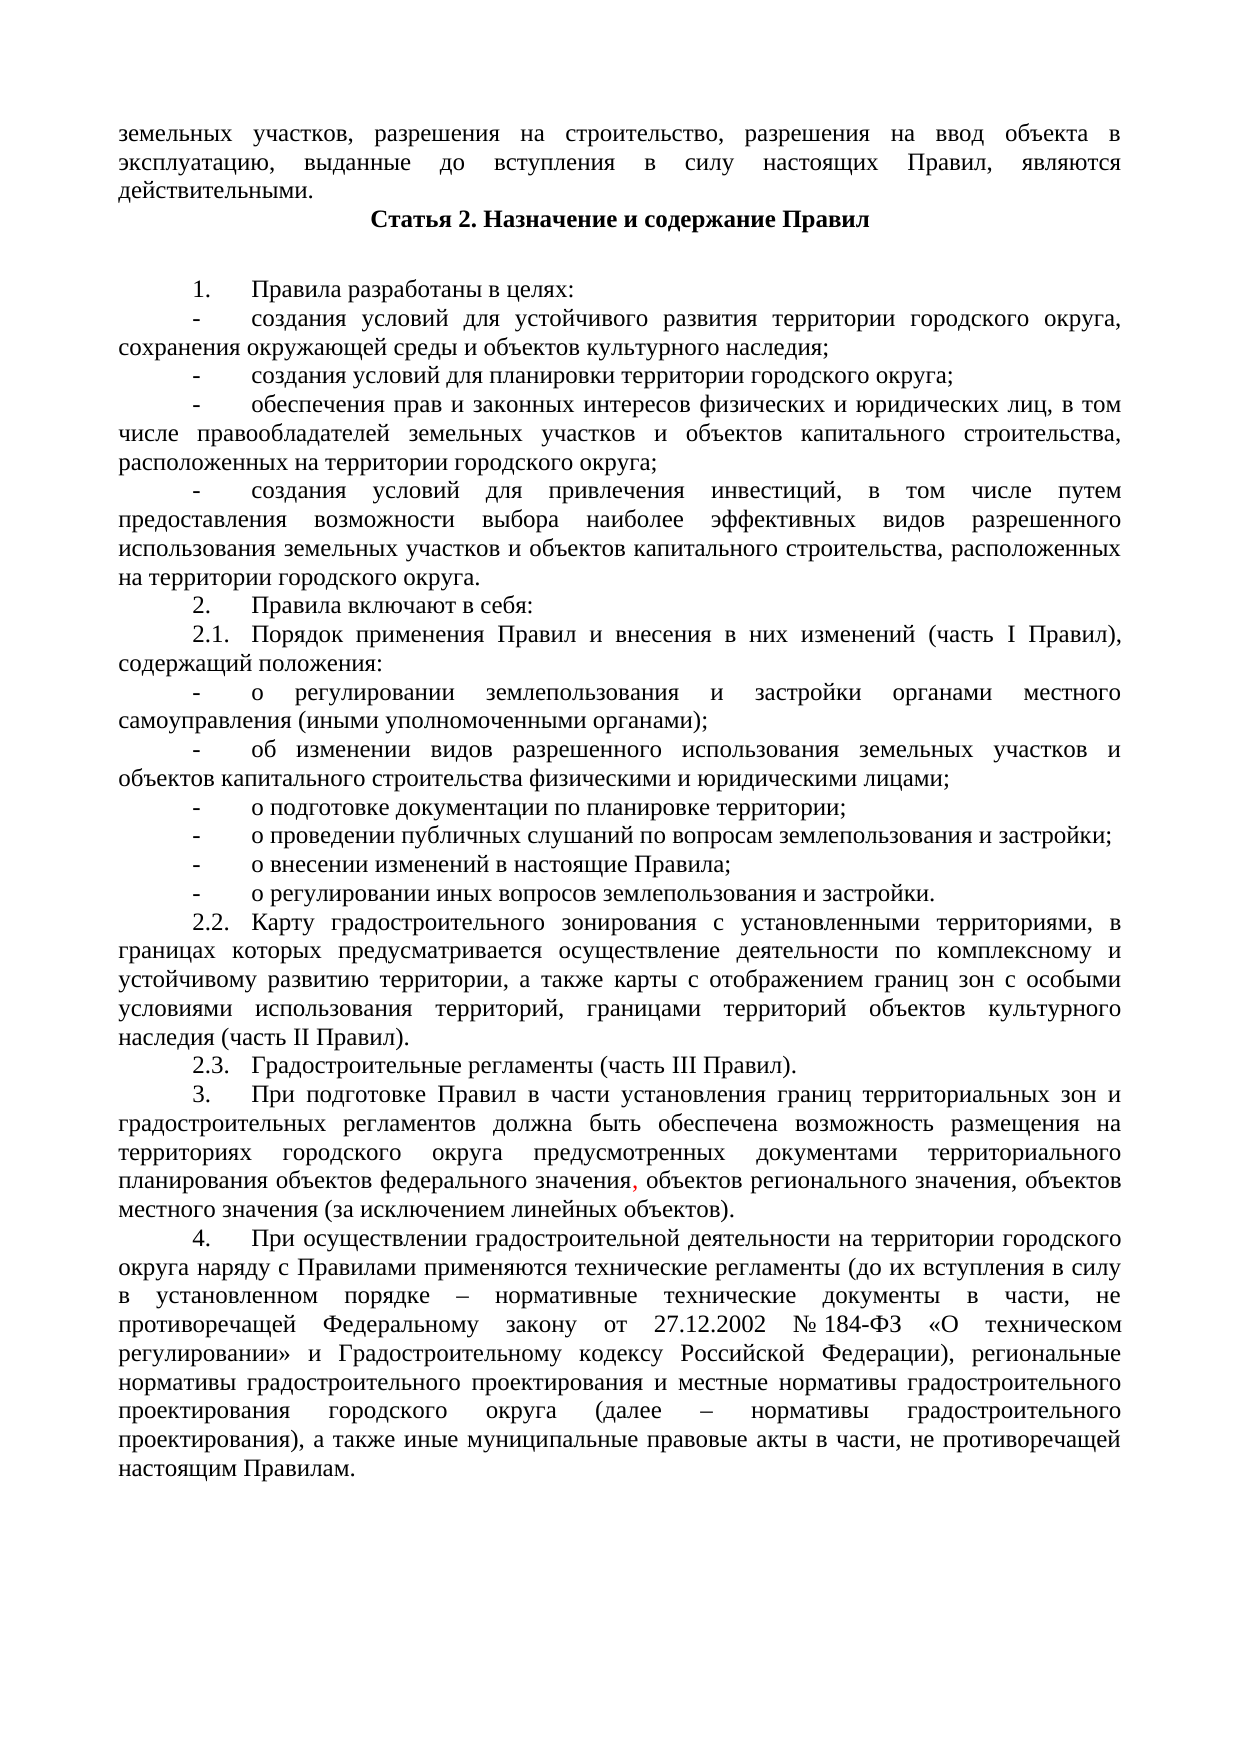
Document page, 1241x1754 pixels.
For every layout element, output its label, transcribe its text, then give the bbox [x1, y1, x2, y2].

text - об изменении видов разрешенного использования земельных участков и объектов капитального строительства физическими и юридическими лицами; [118, 734, 1122, 792]
text 2.3. Градостроительные регламенты (часть III Правил). [118, 1051, 1122, 1079]
text - создания условий для планировки территории городского округа; [118, 361, 1122, 389]
text 3. При подготовке Правил в части установления границ территориальных зон и градостроительных регламентов должна быть обеспечена возможность размещения на территориях городского округа предусмотренных документами территориального планирования объектов федерального значения, объектов регионального значения, объектов местного значения (за исключением линейных объектов). [118, 1079, 1122, 1223]
text 2.1. Порядок применения Правил и внесения в них изменений (часть I Правил), содержащий положения: [118, 619, 1122, 677]
text 4. При осуществлении градостроительной деятельности на территории городского округа наряду с Правилами применяются технические регламенты (до их вступления в силу в установленном порядке – нормативные технические документы в части, не противоречащей Федеральному закону от 27.12.2002 № 184-ФЗ «О техническом регулировании» и Градостроительному кодексу Российской Федерации), региональные нормативы градостроительного проектирования и местные нормативы градостроительного проектирования городского округа (далее – нормативы градостроительного проектирования), а также иные муниципальные правовые акты в части, не противоречащей настоящим Правилам. [118, 1223, 1122, 1482]
text 2. Правила включают в себя: [118, 591, 1122, 619]
text - о проведении публичных слушаний по вопросам землепользования и застройки; [118, 821, 1122, 849]
text - создания условий для привлечения инвестиций, в том числе путем предоставления возможности выбора наиболее эффективных видов разрешенного использования земельных участков и объектов капитального строительства, расположенных на территории городского округа. [118, 476, 1122, 591]
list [118, 118, 1122, 204]
text - о регулировании иных вопросов землепользования и застройки. [192, 878, 1122, 907]
text - обеспечения прав и законных интересов физических и юридических лиц, в том числе правообладателей земельных участков и объектов капитального строительства, расположенных на территории городского округа; [118, 389, 1122, 476]
subtitle Статья 2. Назначение и содержание Правил [118, 204, 1122, 233]
text 2.2. Карту градостроительного зонирования с установленными территориями, в границах которых предусматривается осуществление деятельности по комплексному и устойчивому развитию территории, а также карты с отображением границ зон с особыми условиями использования территорий, границами территорий объектов культурного наследия (часть II Правил). [118, 907, 1122, 1051]
text - создания условий для устойчивого развития территории городского округа, сохранения окружающей среды и объектов культурного наследия; [118, 303, 1122, 361]
text - о подготовке документации по планировке территории; [192, 792, 1122, 821]
text - о регулировании землепользования и застройки органами местного самоуправления (иными уполномоченными органами); [118, 677, 1122, 734]
text 1. Правила разработаны в целях: [118, 274, 1122, 303]
text - о внесении изменений в настоящие Правила; [192, 849, 1122, 878]
